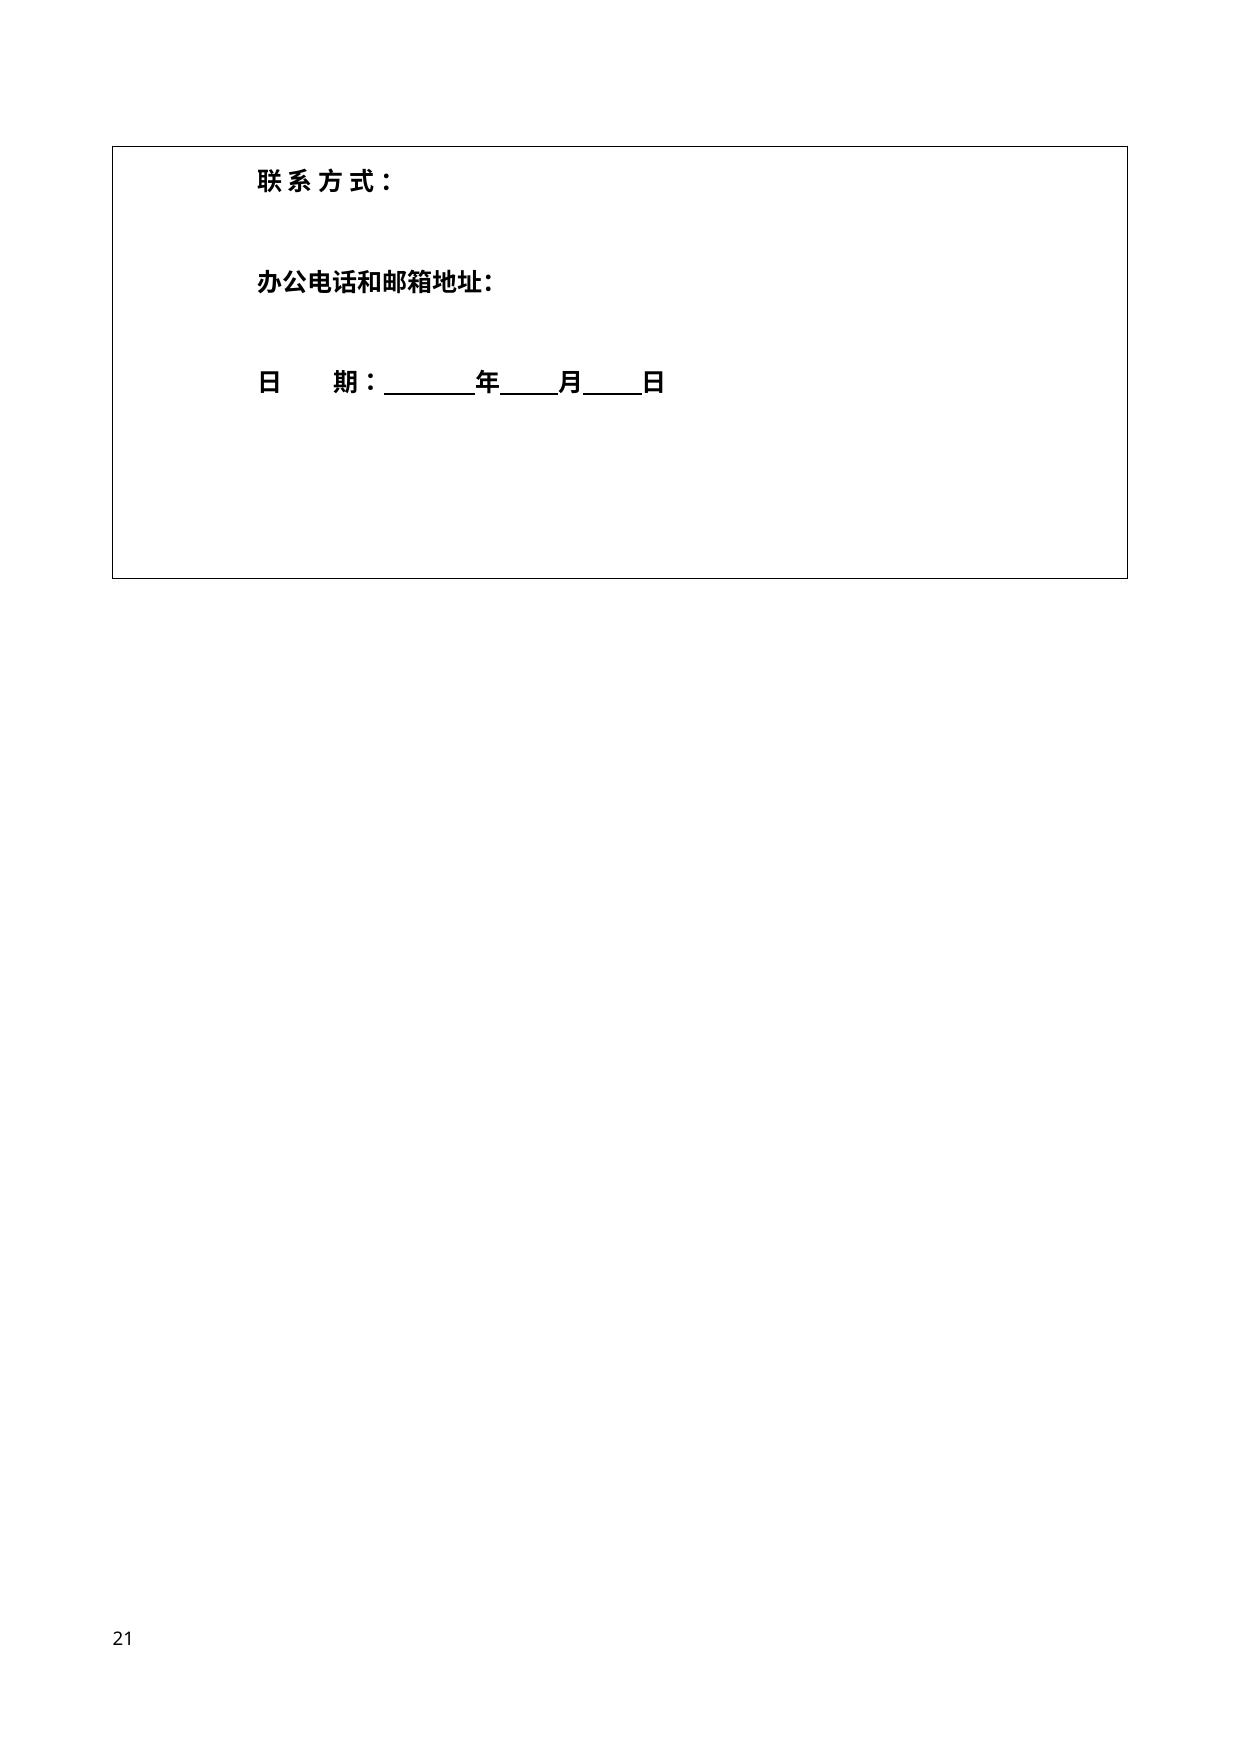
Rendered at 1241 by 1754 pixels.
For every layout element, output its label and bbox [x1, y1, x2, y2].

table_header [113, 147, 1127, 578]
